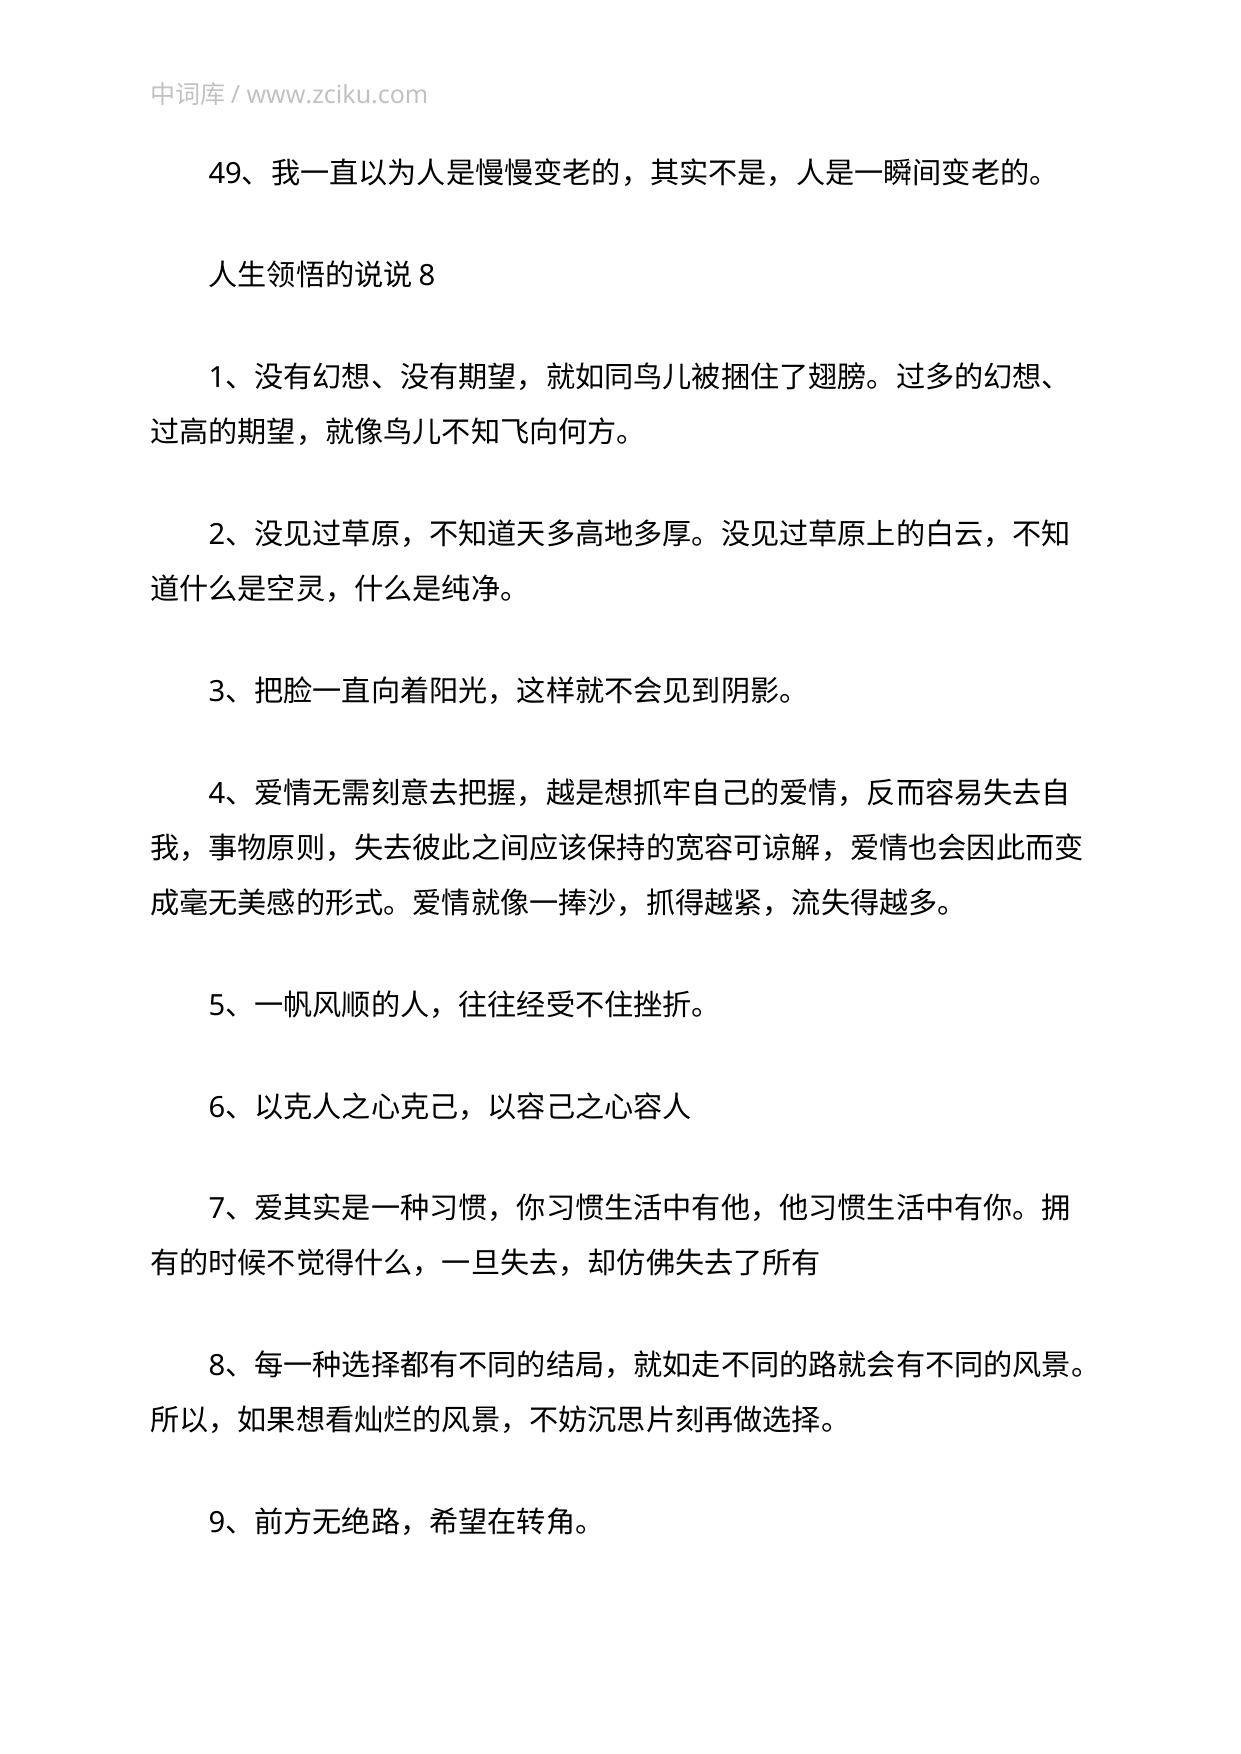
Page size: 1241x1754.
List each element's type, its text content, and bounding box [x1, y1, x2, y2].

text 49、我一直以为人是慢慢变老的，其实不是，人是一瞬间变老的。 [150, 150, 1090, 192]
text 2、没见过草原，不知道天多高地多厚。没见过草原上的白云，不知道什么是空灵，什么是纯净。 [150, 511, 1090, 608]
text 人生领悟的说说8 [150, 252, 1090, 294]
text 7、爱其实是一种习惯，你习惯生活中有他，他习惯生活中有你。拥有的时候不觉得什么，一旦失去，却仿佛失去了所有 [150, 1185, 1090, 1282]
text 3、把脸一直向着阳光，这样就不会见到阴影。 [150, 667, 1090, 710]
text 4、爱情无需刻意去把握，越是想抓牢自己的爱情，反而容易失去自我，事物原则，失去彼此之间应该保持的宽容可谅解，爱情也会因此而变成毫无美感的形式。爱情就像一捧沙，抓得越紧，流失得越多。 [150, 769, 1090, 922]
text 9、前方无绝路，希望在转角。 [150, 1499, 1090, 1541]
text 1、没有幻想、没有期望，就如同鸟儿被捆住了翅膀。过多的幻想、过高的期望，就像鸟儿不知飞向何方。 [150, 354, 1090, 451]
text 5、一帆风顺的人，往往经受不住挫折。 [150, 981, 1090, 1023]
text 8、每一种选择都有不同的结局，就如走不同的路就会有不同的风景。所以，如果想看灿烂的风景，不妨沉思片刻再做选择。 [150, 1342, 1090, 1439]
text 6、以克人之心克己，以容己之心容人 [150, 1083, 1090, 1126]
